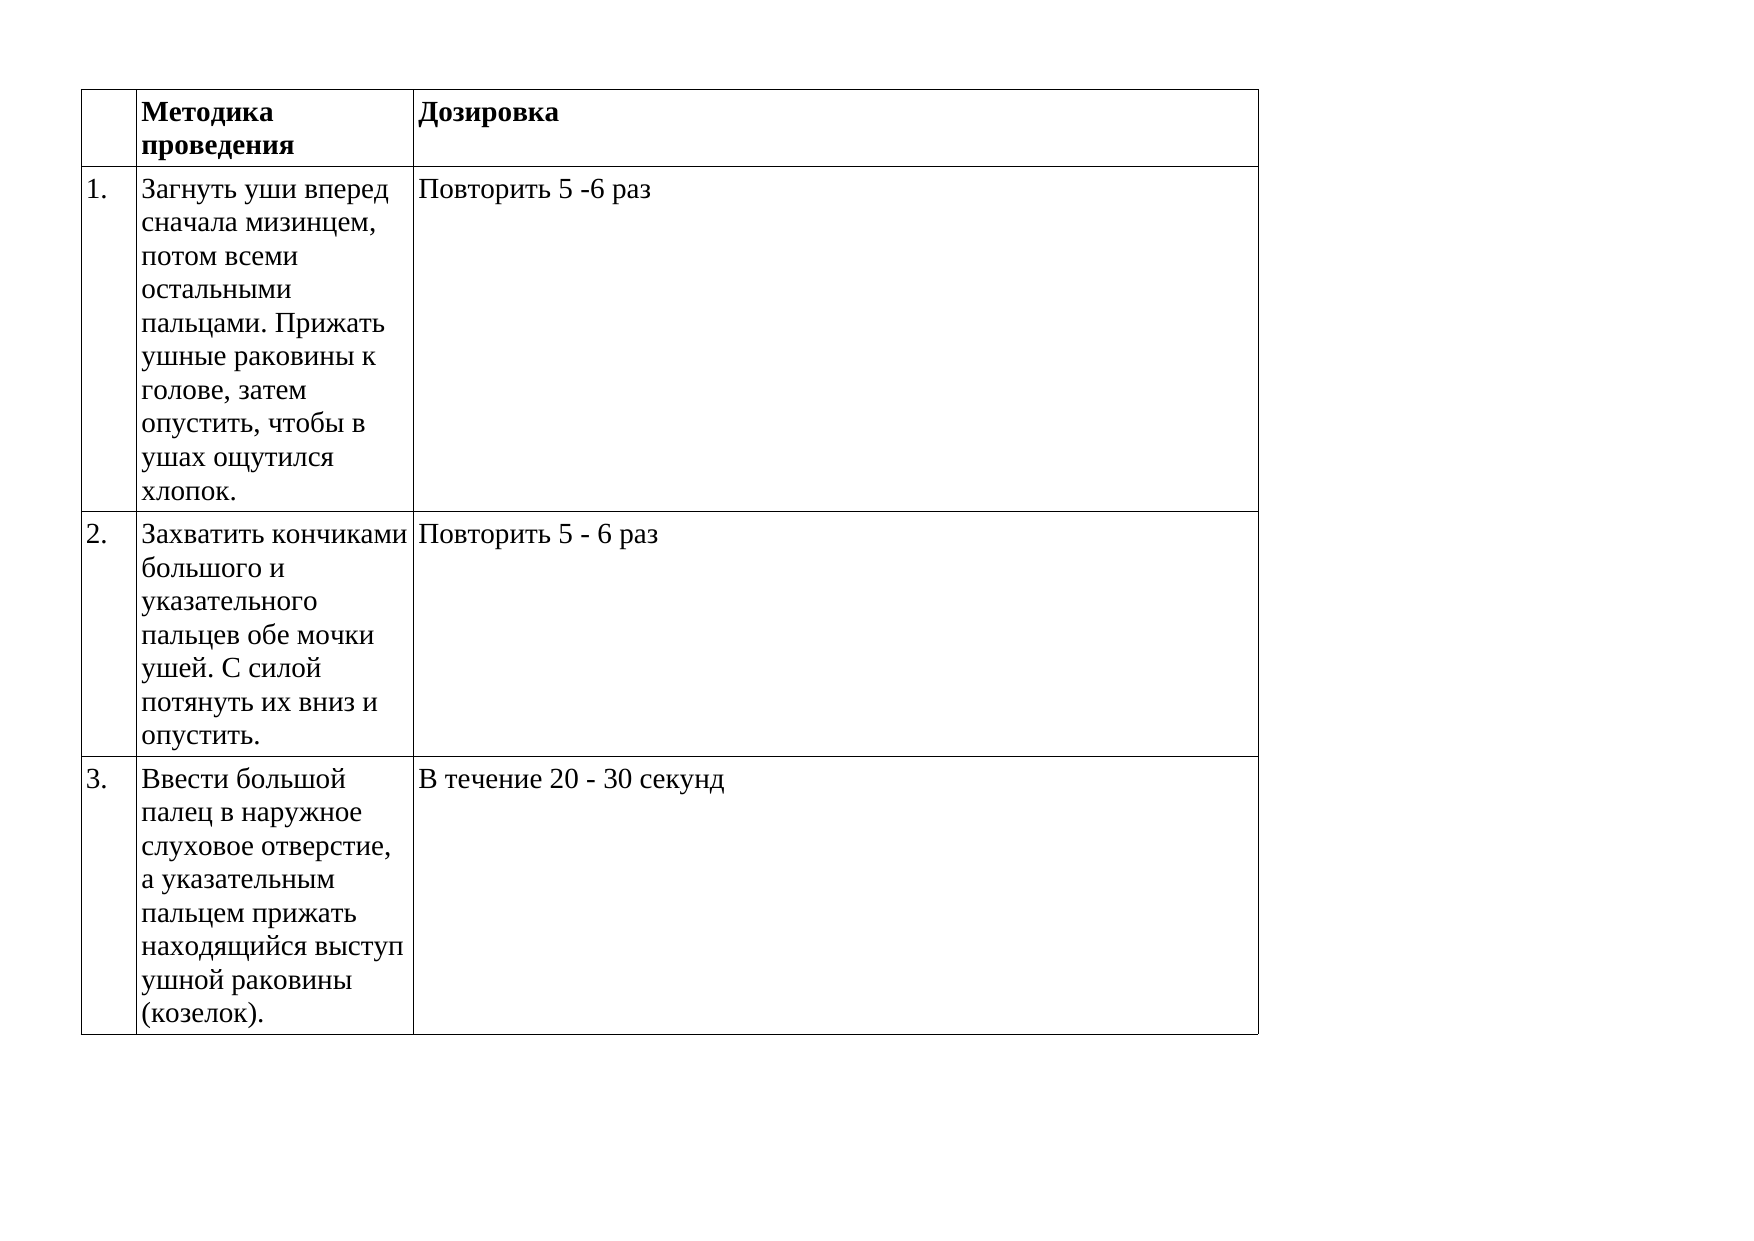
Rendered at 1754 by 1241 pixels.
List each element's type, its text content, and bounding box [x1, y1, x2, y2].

table_cell Повторить 5 - 6 раз [414, 512, 1258, 756]
table_cell 1. [82, 167, 136, 511]
table_header Методика проведения [137, 90, 413, 166]
table_cell Захватить кончиками большого и указательного пальцев обе мочки ушей. С силой потянуть их вниз и опустить. [137, 512, 413, 756]
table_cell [414, 757, 1258, 1034]
table_cell Загнуть уши вперед сначала мизинцем, потом всеми остальными пальцами. Прижать ушные раковины к голове, затем опустить, чтобы в ушах ощутился хлопок. [137, 167, 413, 511]
table_cell 2. [82, 512, 136, 756]
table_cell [137, 757, 413, 1034]
table_cell 3. [82, 757, 136, 1034]
table_header Дозировка [414, 90, 1258, 166]
table_header [82, 90, 136, 166]
table_cell Повторить 5 -6 раз [414, 167, 1258, 511]
